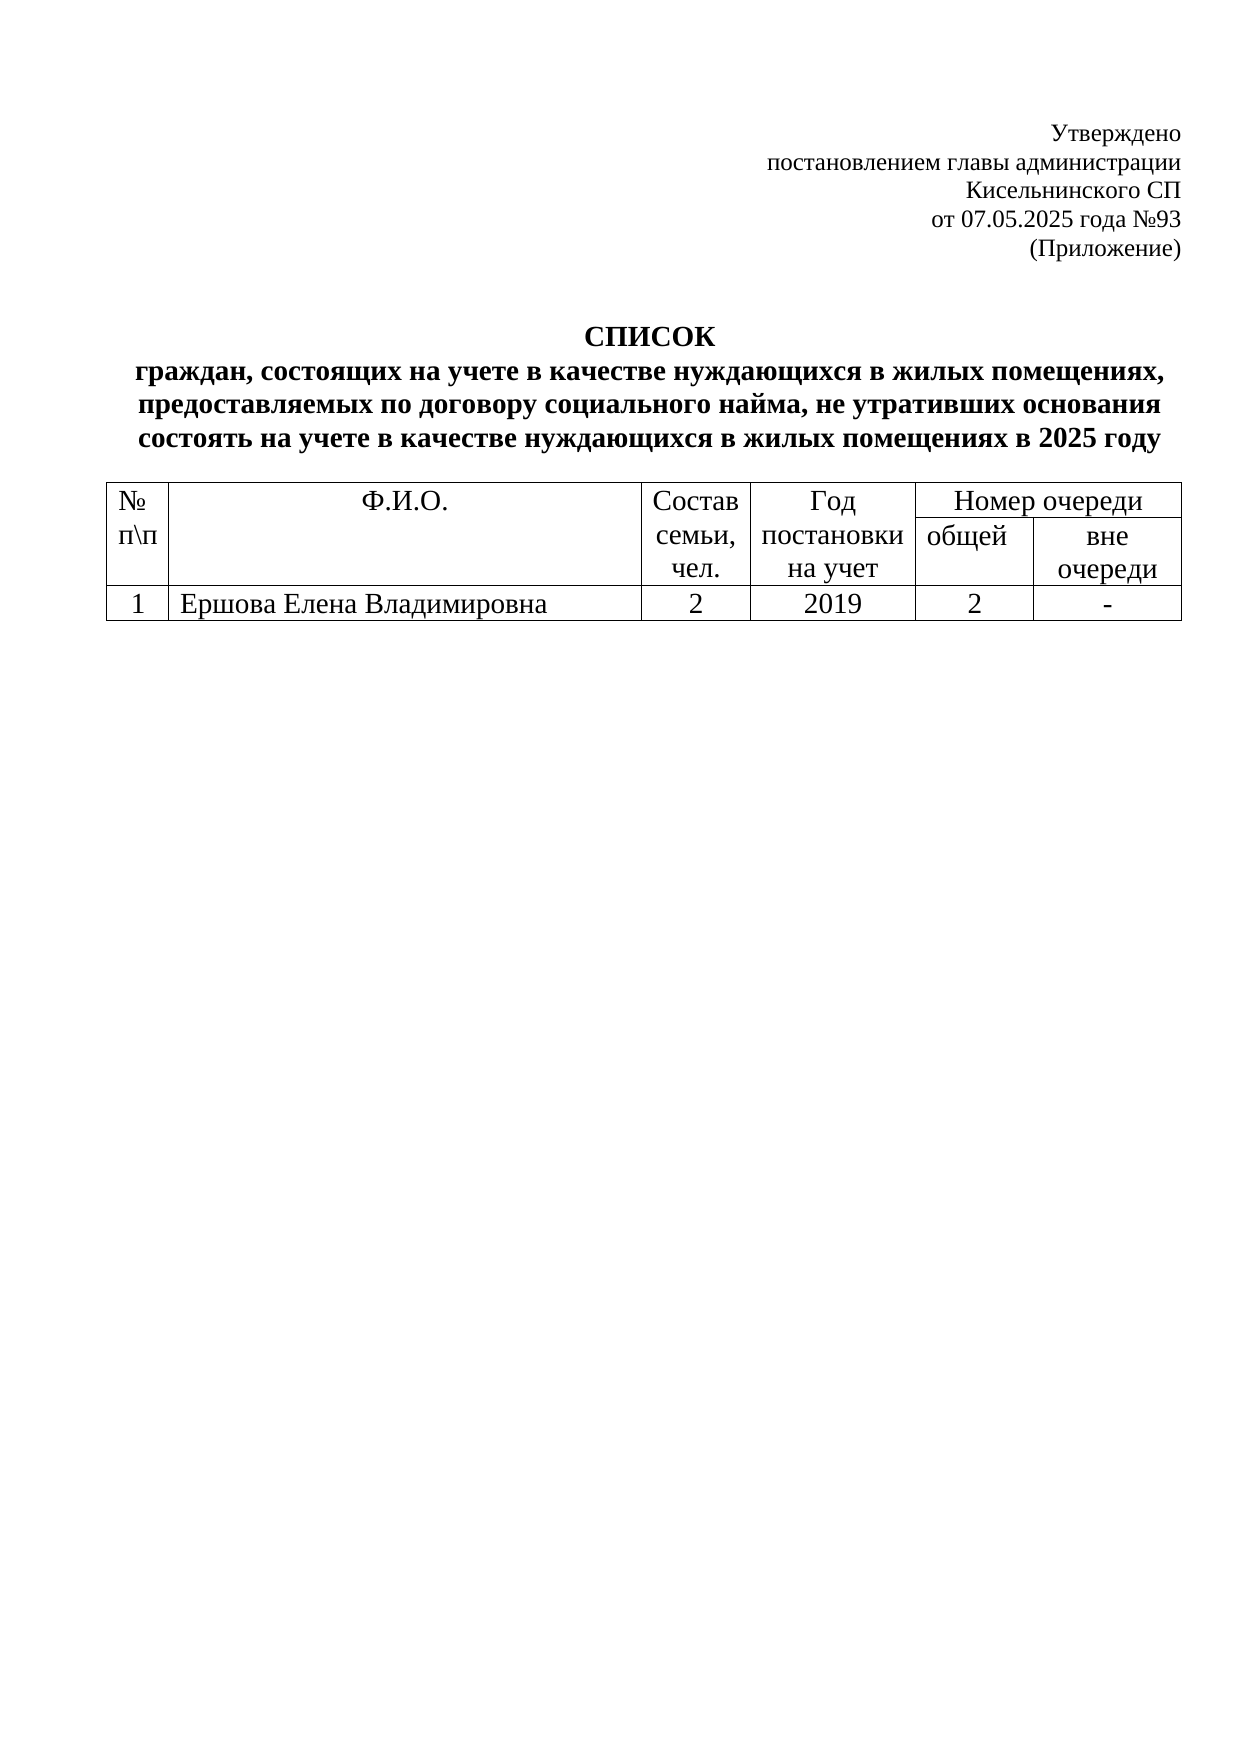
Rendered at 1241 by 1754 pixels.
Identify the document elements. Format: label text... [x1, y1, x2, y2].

table_cell вне очереди [1034, 518, 1181, 585]
table_header Состав семьи, чел. [642, 483, 750, 585]
text граждан, состоящих на учете в качестве нуждающихся в жилых помещениях, предоставляемых по договору социального найма, не утративших основания состоять на учете в качестве нуждающихся в жилых помещениях в 2025 году [118, 353, 1181, 453]
text Утверждено [118, 118, 1181, 147]
text (Приложение) [118, 233, 1181, 262]
table_cell - [1034, 586, 1181, 619]
table_cell 1 [107, 586, 168, 619]
table_header № п\п [107, 483, 168, 585]
table_cell 2 [916, 586, 1033, 619]
table_header Год постановки на учет [751, 483, 915, 585]
table_cell Ершова Елена Владимировна [169, 586, 641, 619]
table_header Ф.И.О. [169, 483, 641, 585]
text СПИСОК [118, 319, 1181, 353]
table_cell 2019 [751, 586, 915, 619]
table_header Номер очереди [916, 483, 1181, 517]
text постановлением главы администрации [118, 147, 1181, 176]
text Кисельнинского СП [118, 176, 1181, 204]
table_cell общей [916, 518, 1033, 585]
text от 07.05.2025 года №93 [118, 204, 1181, 233]
table_cell 2 [642, 586, 750, 619]
